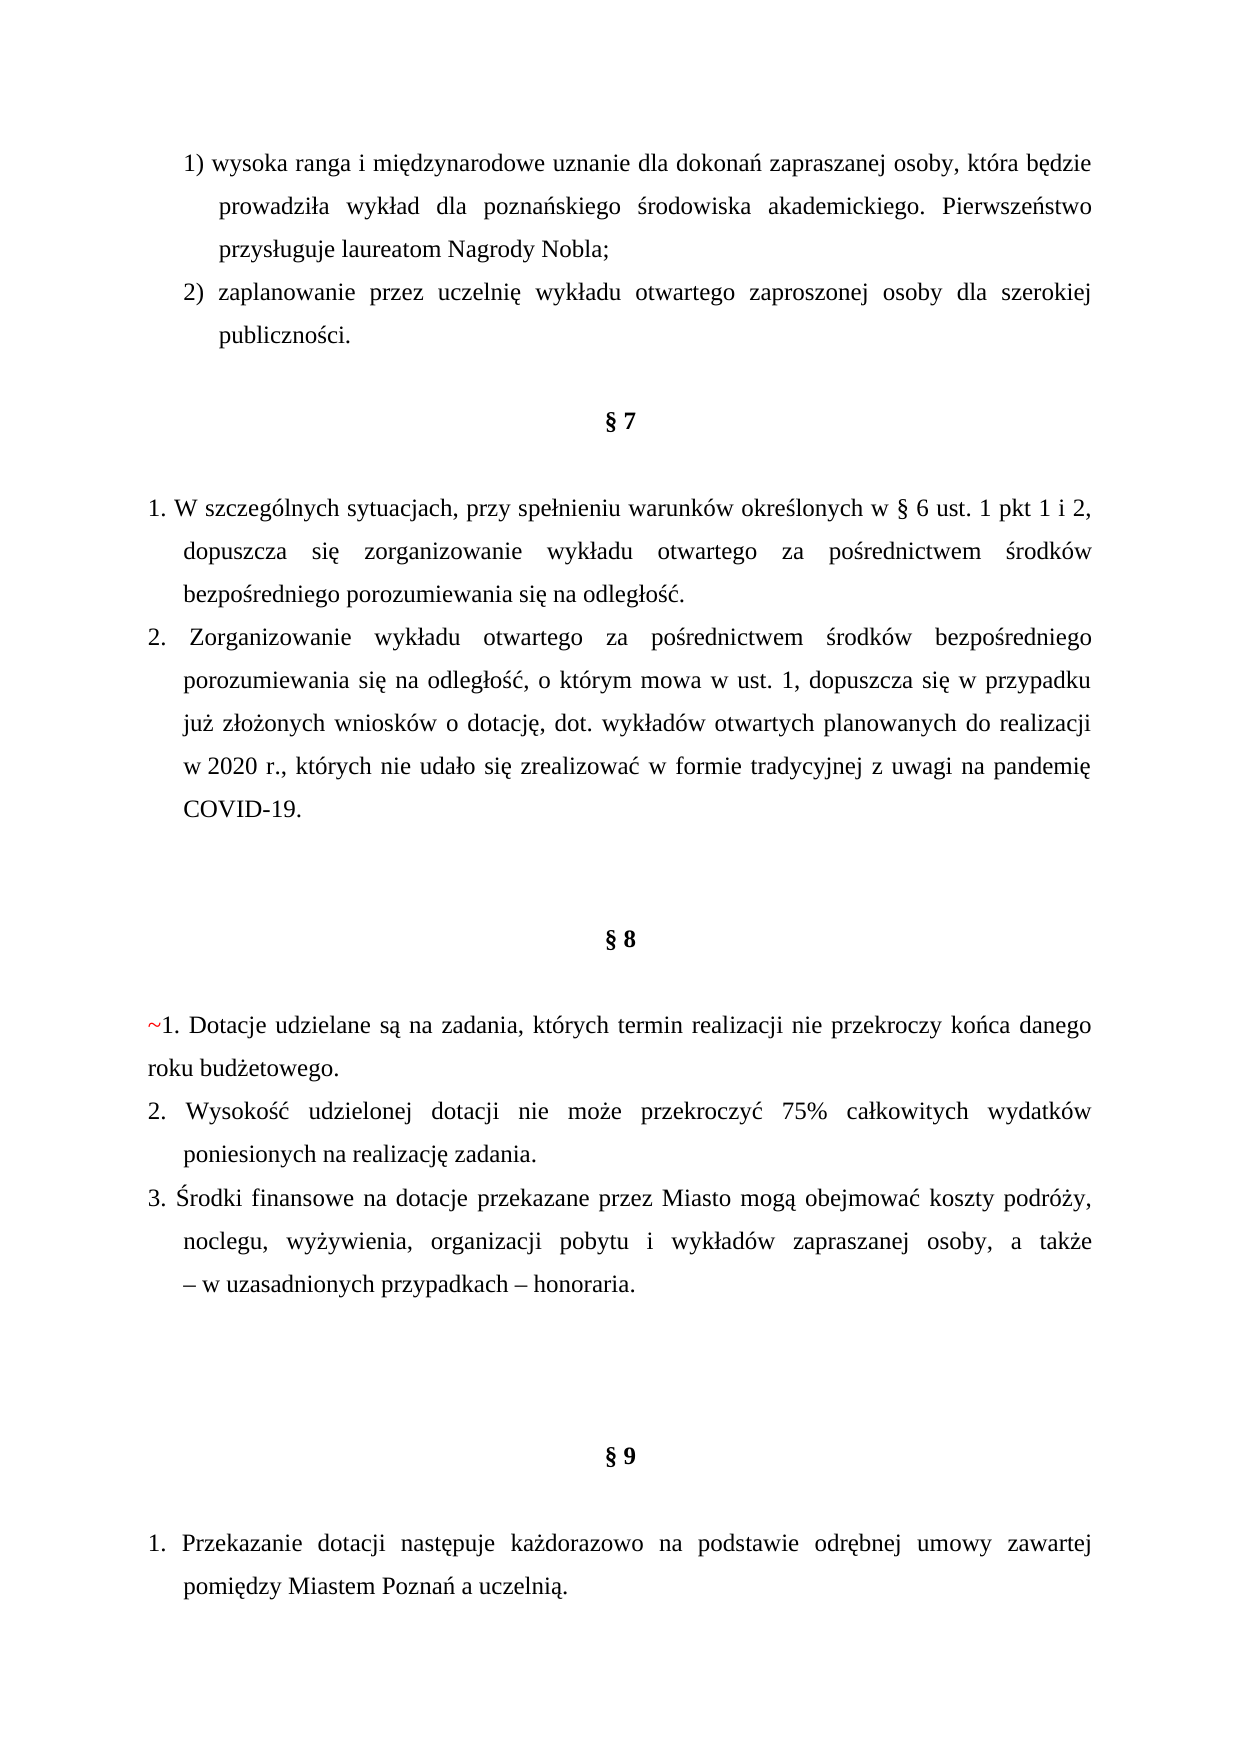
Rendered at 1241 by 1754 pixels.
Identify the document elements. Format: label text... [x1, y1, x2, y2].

text § 8 [148, 924, 1093, 953]
text 2) zaplanowanie przez uczelnię wykładu otwartego zaproszonej osoby dla szerokiej publiczności. [183, 277, 1093, 349]
text 1. W szczególnych sytuacjach, przy spełnieniu warunków określonych w § 6 ust. 1 pkt 1 i 2, dopuszcza się zorganizowanie wykładu otwartego za pośrednictwem środków bezpośredniego porozumiewania się na odległość. [148, 493, 1093, 608]
text 1. Przekazanie dotacji następuje każdorazowo na podstawie odrębnej umowy zawartej pomiędzy Miastem Poznań a uczelnią. [148, 1528, 1093, 1599]
text 2. Wysokość udzielonej dotacji nie może przekroczyć 75% całkowitych wydatków poniesionych na realizację zadania. [148, 1096, 1093, 1168]
text § 9 [148, 1441, 1093, 1470]
text 3. Środki finansowe na dotacje przekazane przez Miasto mogą obejmować koszty podróży, noclegu, wyżywienia, organizacji pobytu i wykładów zapraszanej osoby, a także – w uzasadnionych przypadkach – honoraria. [148, 1183, 1093, 1298]
text ~1. Dotacje udzielane są na zadania, których termin realizacji nie przekroczy końca danego roku budżetowego. [148, 1010, 1093, 1082]
text 2. Zorganizowanie wykładu otwartego za pośrednictwem środków bezpośredniego porozumiewania się na odległość, o którym mowa w ust. 1, dopuszcza się w przypadku już złożonych wniosków o dotację, dot. wykładów otwartych planowanych do realizacji w 2020 r., których nie udało się zrealizować w formie tradycyjnej z uwagi na pandemię COVID-19. [148, 622, 1093, 823]
text 1) wysoka ranga i międzynarodowe uznanie dla dokonań zapraszanej osoby, która będzie prowadziła wykład dla poznańskiego środowiska akademickiego. Pierwszeństwo przysługuje laureatom Nagrody Nobla; [183, 148, 1093, 263]
text § 7 [148, 406, 1093, 435]
